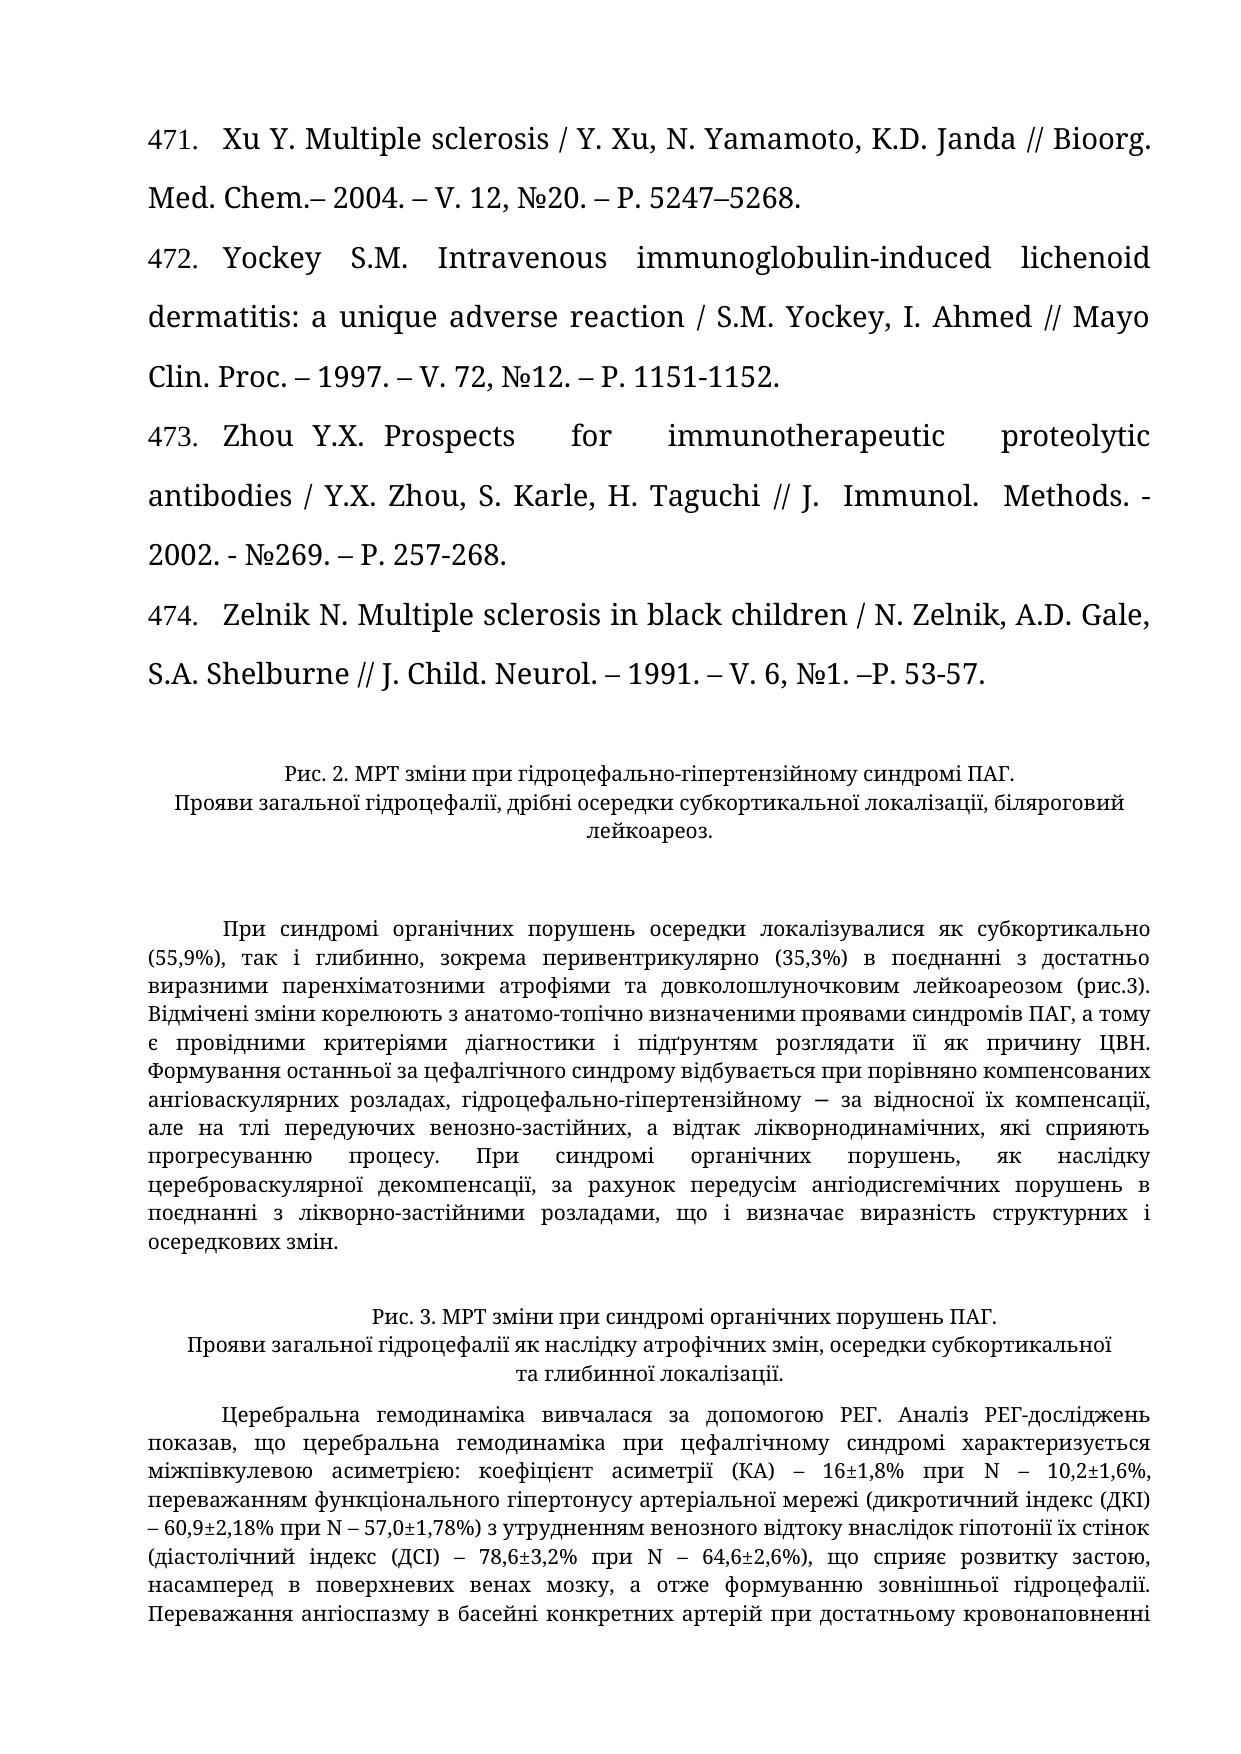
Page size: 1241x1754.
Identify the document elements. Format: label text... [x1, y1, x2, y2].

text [148, 1400, 1152, 1627]
list Yockey S.M. Intravenous immunoglobulin-induced lichenoid dermatitis: a unique adverse reaction / S.M. Yockey, I. Ahmed // Mayo Clin. Proc. – 1997. – V. 72, №12. – P. 1151-1152. [148, 237, 1152, 396]
list Zelnik N. Multiple sclerosis in black children / N. Zelnik, A.D. Gale, S.A. Shelburne // J. Child. Neurol. – 1991. – V. 6, №1. –P. 53-57. [148, 594, 1152, 693]
text При синдромі органічних порушень осередки локалізувалися як субкортикально (55,9%), так і глибинно, зокрема перивентрикулярно (35,3%) в поєднанні з достатньо виразними паренхіматозними атрофіями та довколошлуночковим лейкоареозом (рис.3). Відмічені зміни корелюють з анатомо-топічно визначеними проявами синдромів ПАГ, а тому є провідними критеріями діагностики і підґрунтям розглядати її як причину ЦВН. Формування останньої за цефалгічного синдрому відбувається при порівняно компенсованих ангіоваскулярних розладах, гідроцефально-гіпертензійному − за відносної їх компенсації, але на тлі передуючих венозно-застійних, а відтак лікворнодинамічних, які сприяють прогресуванню процесу. При синдромі органічних порушень, як наслідку цереброваскулярної декомпенсації, за рахунок передусім ангіодисгемічних порушень в поєднанні з лікворно-застійними розладами, що і визначає виразність структурних і осередкових змін. [148, 914, 1152, 1255]
text Рис. 3. МРТ зміни при синдромі органічних порушень ПАГ. Прояви загальної гідроцефалії як наслідку атрофічних змін, осередки субкортикальної та глибинної локалізації. [148, 1302, 1152, 1387]
list Xu Y. Multiple sclerosis / Y. Xu, N. Yamamoto, K.D. Janda // Bioorg. Med. Chem.– 2004. – V. 12, №20. – Р. 5247–5268. [148, 118, 1152, 217]
list Zhou Y.X. Prospects for immunotherapeutic proteolytic antibodies / Y.X. Zhou, S. Karle, H. Taguchi // J. Immunol. Methods. - 2002. - №269. – P. 257-268. [148, 416, 1152, 574]
text Рис. 2. МРТ зміни при гідроцефально-гіпертензійному синдромі ПАГ. Прояви загальної гідроцефалії, дрібні осередки субкортикальної локалізації, біляроговий лейкоареоз. [148, 759, 1152, 845]
